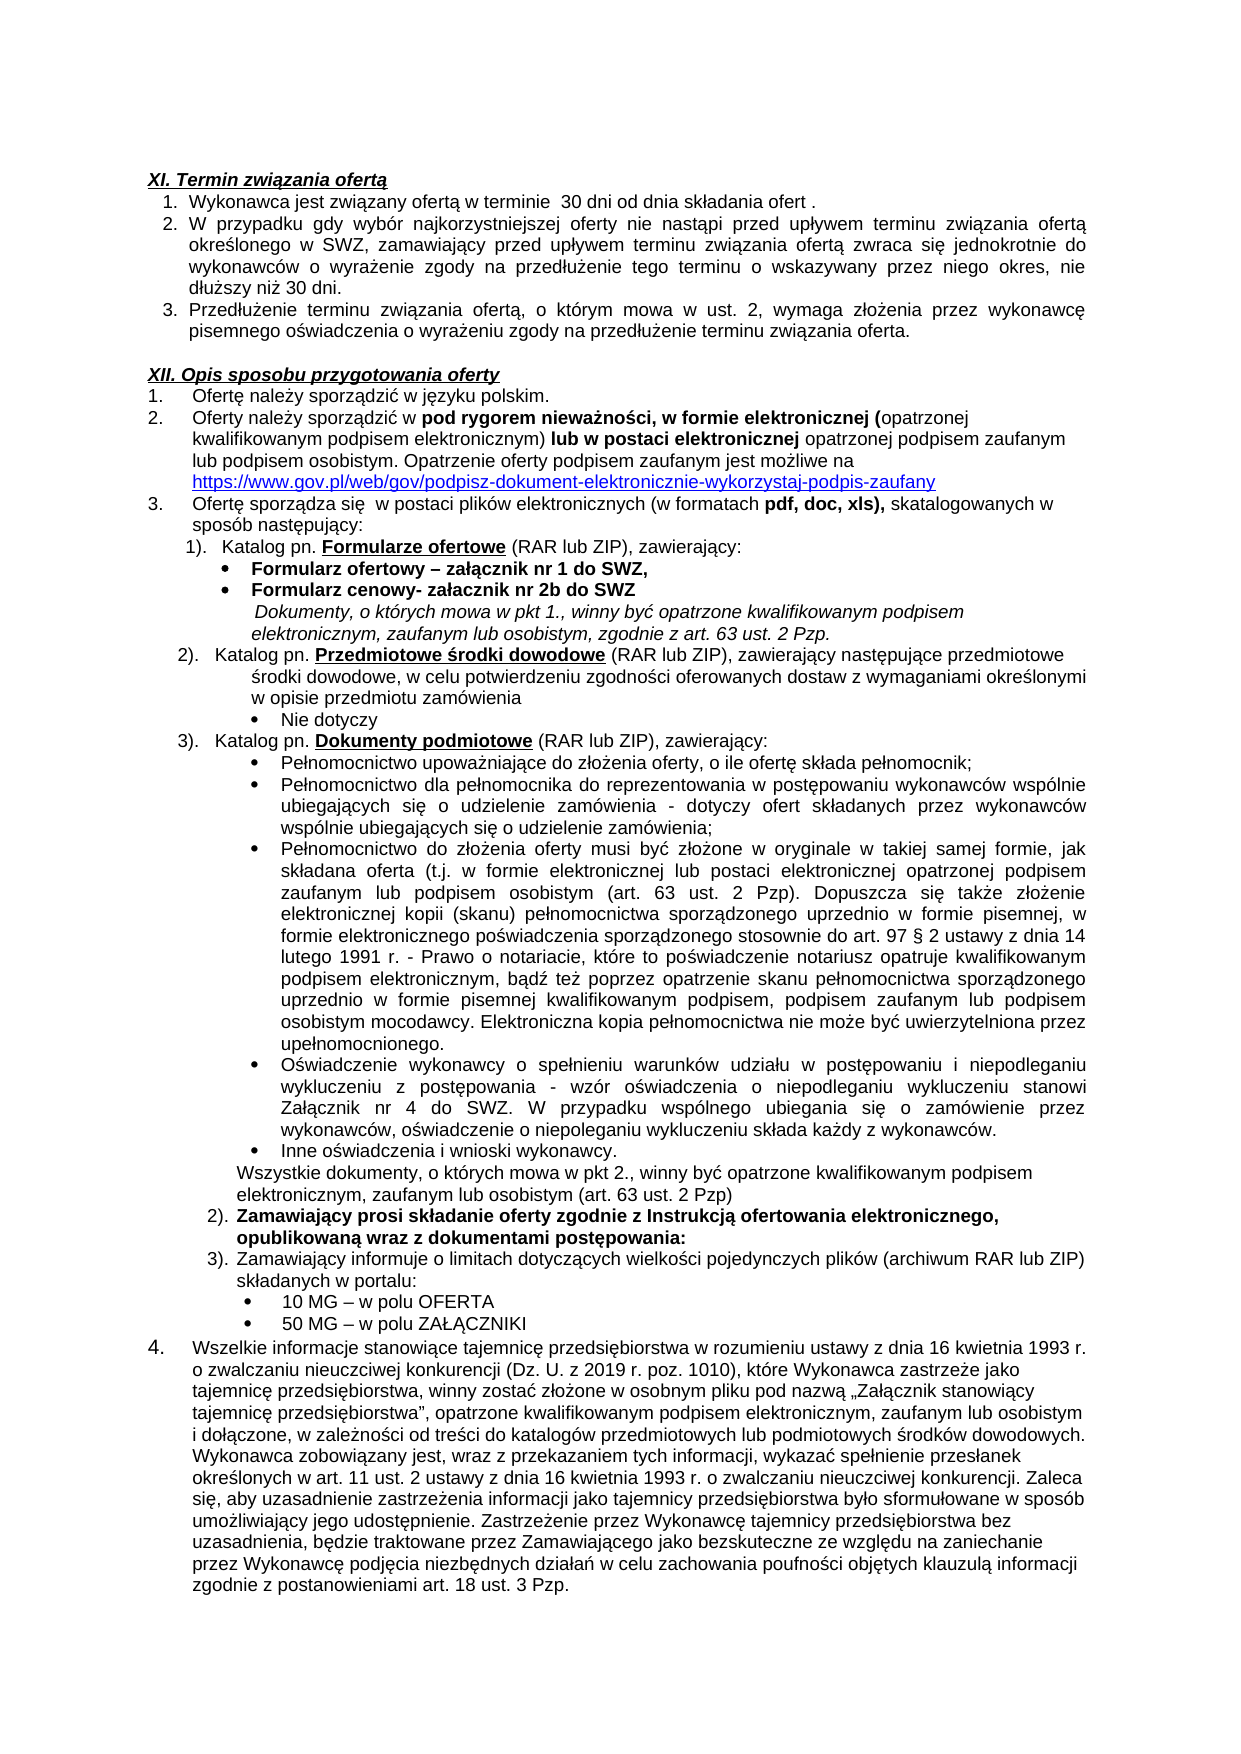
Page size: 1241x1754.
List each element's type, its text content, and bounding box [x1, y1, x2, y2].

list Formularz ofertowy – załącznik nr 1 do SWZ, [222, 557, 1087, 579]
text Dokumenty, o których mowa w pkt 1., winny być opatrzone kwalifikowanym podpisem elektronicznym, zaufanym lub osobistym, zgodnie z art. 63 ust. 2 Pzp. [103, 601, 1087, 644]
text 3). Katalog pn. Dokumenty podmiotowe (RAR lub ZIP), zawierający: [177, 730, 1087, 752]
list Nie dotyczy [251, 708, 1087, 730]
list Inne oświadczenia i wnioski wykonawcy. [251, 1140, 1087, 1162]
list Ofertę należy sporządzić w języku polskim. [148, 385, 1087, 406]
list 10 MG – w polu OFERTA [244, 1291, 1087, 1313]
text 2). Katalog pn. Przedmiotowe środki dowodowe (RAR lub ZIP), zawierający następujące przedmiotowe środki dowodowe, w celu potwierdzeniu zgodności oferowanych dostaw z wymaganiami określonymi w opisie przedmiotu zamówienia [177, 644, 1092, 708]
list Pełnomocnictwo dla pełnomocnika do reprezentowania w postępowaniu wykonawców wspólnie ubiegających się o udzielenie zamówienia - dotyczy ofert składanych przez wykonawców wspólnie ubiegających się o udzielenie zamówienia; [251, 773, 1087, 838]
list Pełnomocnictwo upoważniające do złożenia oferty, o ile ofertę składa pełnomocnik; [251, 752, 1087, 773]
list Katalog pn. Formularze ofertowe (RAR lub ZIP), zawierający: [185, 536, 1087, 557]
list Wszelkie informacje stanowiące tajemnicę przedsiębiorstwa w rozumieniu ustawy z dnia 16 kwietnia 1993 r. o zwalczaniu nieuczciwej konkurencji (Dz. U. z 2019 r. poz. 1010), które Wykonawca zastrzeże jako tajemnicę przedsiębiorstwa, winny zostać złożone w osobnym pliku pod nazwą „Załącznik stanowiący tajemnicę przedsiębiorstwa”, opatrzone kwalifikowanym podpisem elektronicznym, zaufanym lub osobistym i dołączone, w zależności od treści do katalogów przedmiotowych lub podmiotowych środków dowodowych. Wykonawca zobowiązany jest, wraz z przekazaniem tych informacji, wykazać spełnienie przesłanek określonych w art. 11 ust. 2 ustawy z dnia 16 kwietnia 1993 r. o zwalczaniu nieuczciwej konkurencji. Zaleca się, aby uzasadnienie zastrzeżenia informacji jako tajemnicy przedsiębiorstwa było sformułowane w sposób umożliwiający jego udostępnienie. Zastrzeżenie przez Wykonawcę tajemnicy przedsiębiorstwa bez uzasadnienia, będzie traktowane przez Zamawiającego jako bezskuteczne ze względu na zaniechanie przez Wykonawcę podjęcia niezbędnych działań w celu zachowania poufności objętych klauzulą informacji zgodnie z postanowieniami art. 18 ust. 3 Pzp. [148, 1335, 1087, 1596]
list Wykonawca jest związany ofertą w terminie 30 dni od dnia składania ofert . [162, 191, 1087, 212]
list Oferty należy sporządzić w pod rygorem nieważności, w formie elektronicznej (opatrzonej kwalifikowanym podpisem elektronicznym) lub w postaci elektronicznej opatrzonej podpisem zaufanym lub podpisem osobistym. Opatrzenie oferty podpisem zaufanym jest możliwe na https://www.gov.pl/web/gov/podpisz-dokument-elektronicznie-wykorzystaj-podpis-zaufany [148, 406, 1087, 493]
list Oświadczenie wykonawcy o spełnieniu warunków udziału w postępowaniu i niepodleganiu wykluczeniu z postępowania - wzór oświadczenia o niepodleganiu wykluczeniu stanowi Załącznik nr 4 do SWZ. W przypadku wspólnego ubiegania się o zamówienie przez wykonawców, oświadczenie o niepoleganiu wykluczeniu składa każdy z wykonawców. [251, 1054, 1087, 1140]
text XII. Opis sposobu przygotowania oferty [148, 363, 1092, 385]
list Formularz cenowy- załacznik nr 2b do SWZ [222, 579, 1087, 601]
list 50 MG – w polu ZAŁĄCZNIKI [244, 1313, 1087, 1335]
text Wszystkie dokumenty, o których mowa w pkt 2., winny być opatrzone kwalifikowanym podpisem elektronicznym, zaufanym lub osobistym (art. 63 ust. 2 Pzp) [236, 1162, 1092, 1205]
list Ofertę sporządza się w postaci plików elektronicznych (w formatach pdf, doc, xls), skatalogowanych w sposób następujący: [148, 493, 1087, 536]
list Zamawiający prosi składanie oferty zgodnie z Instrukcją ofertowania elektronicznego, opublikowaną wraz z dokumentami postępowania: [207, 1205, 1087, 1248]
text XI. Termin związania ofertą [148, 169, 1092, 191]
list Pełnomocnictwo do złożenia oferty musi być złożone w oryginale w takiej samej formie, jak składana oferta (t.j. w formie elektronicznej lub postaci elektronicznej opatrzonej podpisem zaufanym lub podpisem osobistym (art. 63 ust. 2 Pzp). Dopuszcza się także złożenie elektronicznej kopii (skanu) pełnomocnictwa sporządzonego uprzednio w formie pisemnej, w formie elektronicznego poświadczenia sporządzonego stosownie do art. 97 § 2 ustawy z dnia 14 lutego 1991 r. - Prawo o notariacie, które to poświadczenie notariusz opatruje kwalifikowanym podpisem elektronicznym, bądź też poprzez opatrzenie skanu pełnomocnictwa sporządzonego uprzednio w formie pisemnej kwalifikowanym podpisem, podpisem zaufanym lub podpisem osobistym mocodawcy. Elektroniczna kopia pełnomocnictwa nie może być uwierzytelniona przez upełnomocnionego. [251, 838, 1087, 1054]
list Zamawiający informuje o limitach dotyczących wielkości pojedynczych plików (archiwum RAR lub ZIP) składanych w portalu: [207, 1248, 1087, 1291]
list W przypadku gdy wybór najkorzystniejszej oferty nie nastąpi przed upływem terminu związania ofertą określonego w SWZ, zamawiający przed upływem terminu związania ofertą zwraca się jednokrotnie do wykonawców o wyrażenie zgody na przedłużenie tego terminu o wskazywany przez niego okres, nie dłuższy niż 30 dni. [162, 212, 1087, 299]
list Przedłużenie terminu związania ofertą, o którym mowa w ust. 2, wymaga złożenia przez wykonawcę pisemnego oświadczenia o wyrażeniu zgody na przedłużenie terminu związania oferta. [162, 299, 1087, 342]
